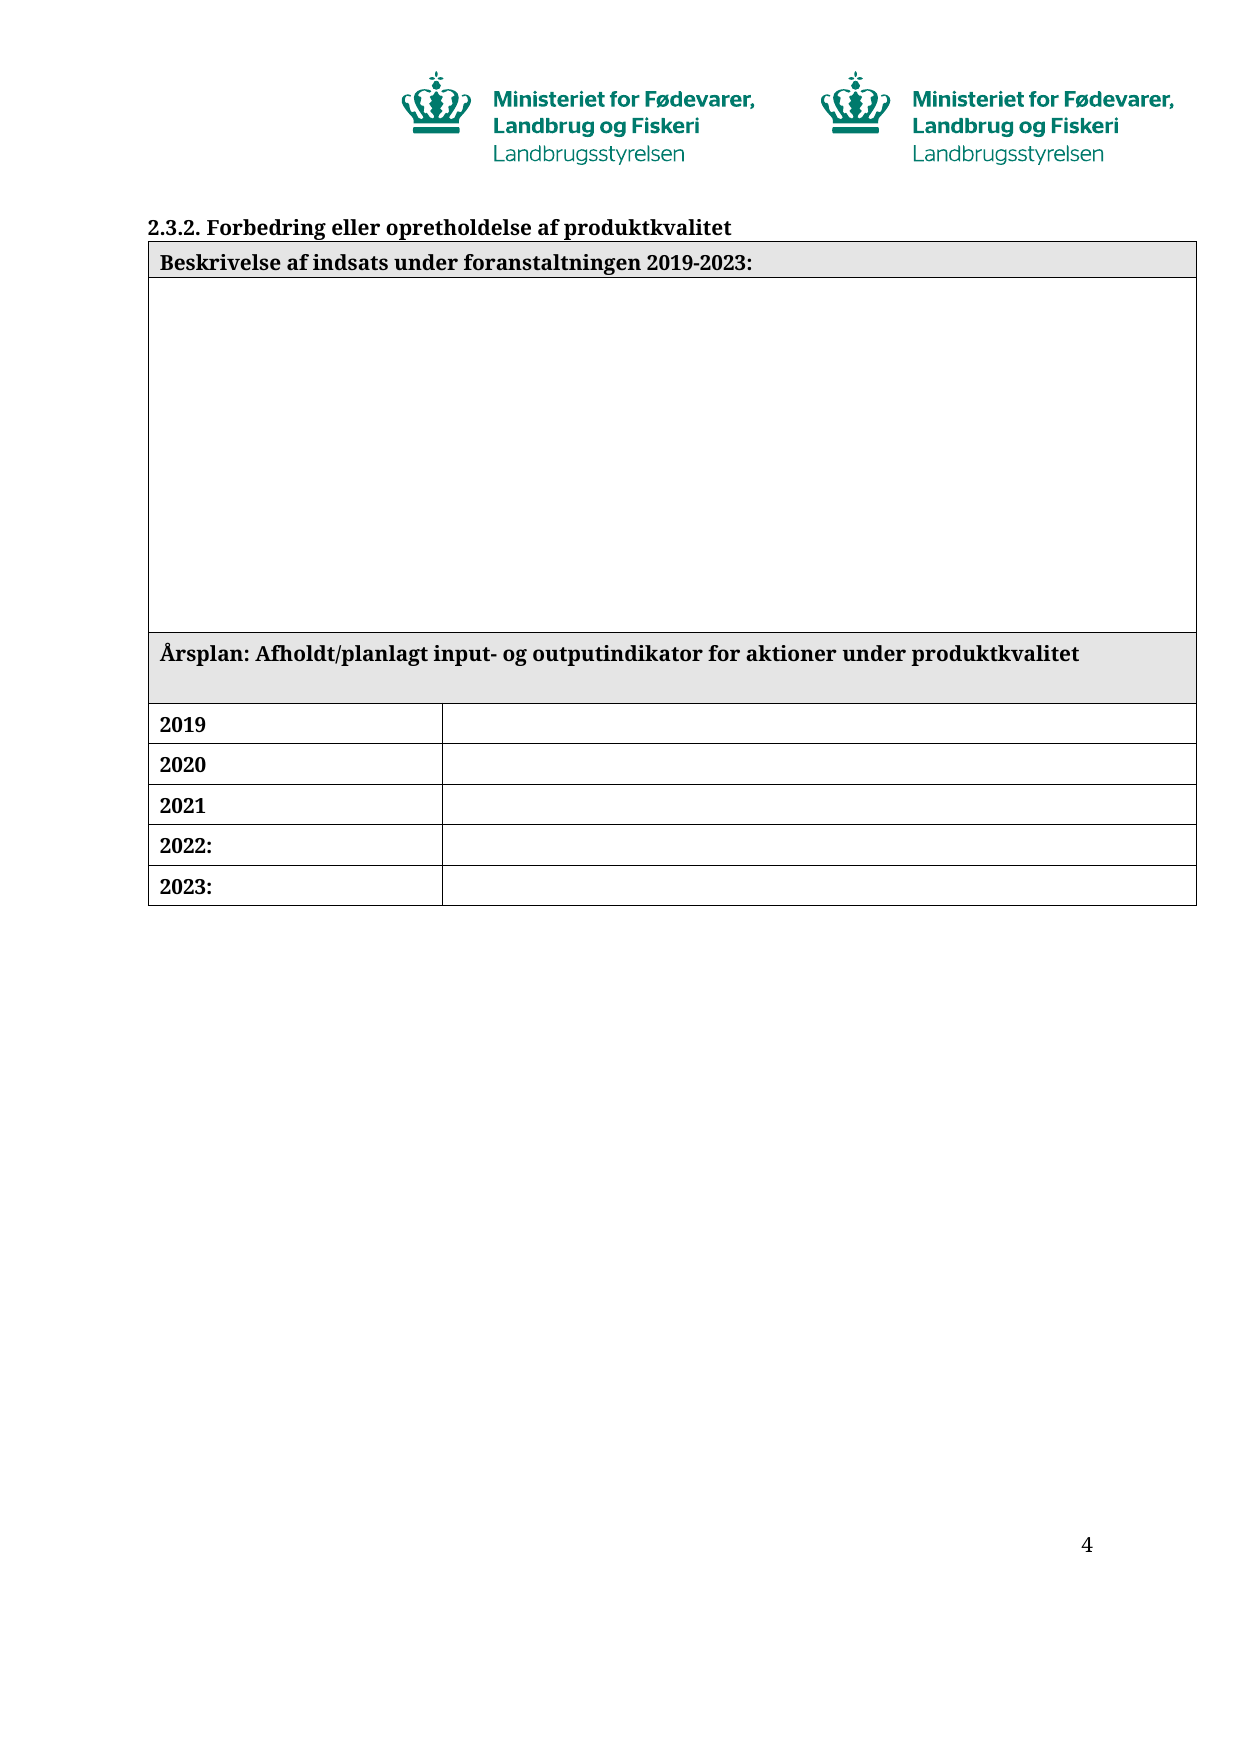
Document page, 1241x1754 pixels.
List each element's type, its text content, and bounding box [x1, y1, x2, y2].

text 2.3.2. Forbedring eller opretholdelse af produktkvalitet [148, 213, 1093, 241]
table_cell 2019 [149, 704, 442, 743]
table_cell [443, 704, 1196, 743]
table_cell [443, 785, 1196, 824]
table_cell [443, 866, 1196, 905]
table_cell 2022: [149, 825, 442, 865]
table_cell Årsplan: Afholdt/planlagt input- og outputindikator for aktioner under produktkvalitet [149, 633, 1196, 703]
table_header Beskrivelse af indsats under foranstaltningen 2019-2023: [149, 242, 1196, 277]
table_cell [443, 744, 1196, 784]
table_cell [443, 825, 1196, 865]
table_cell 2021 [149, 785, 442, 824]
table_cell 2023: [149, 866, 442, 905]
table_cell [149, 278, 1196, 632]
table_cell 2020 [149, 744, 442, 784]
